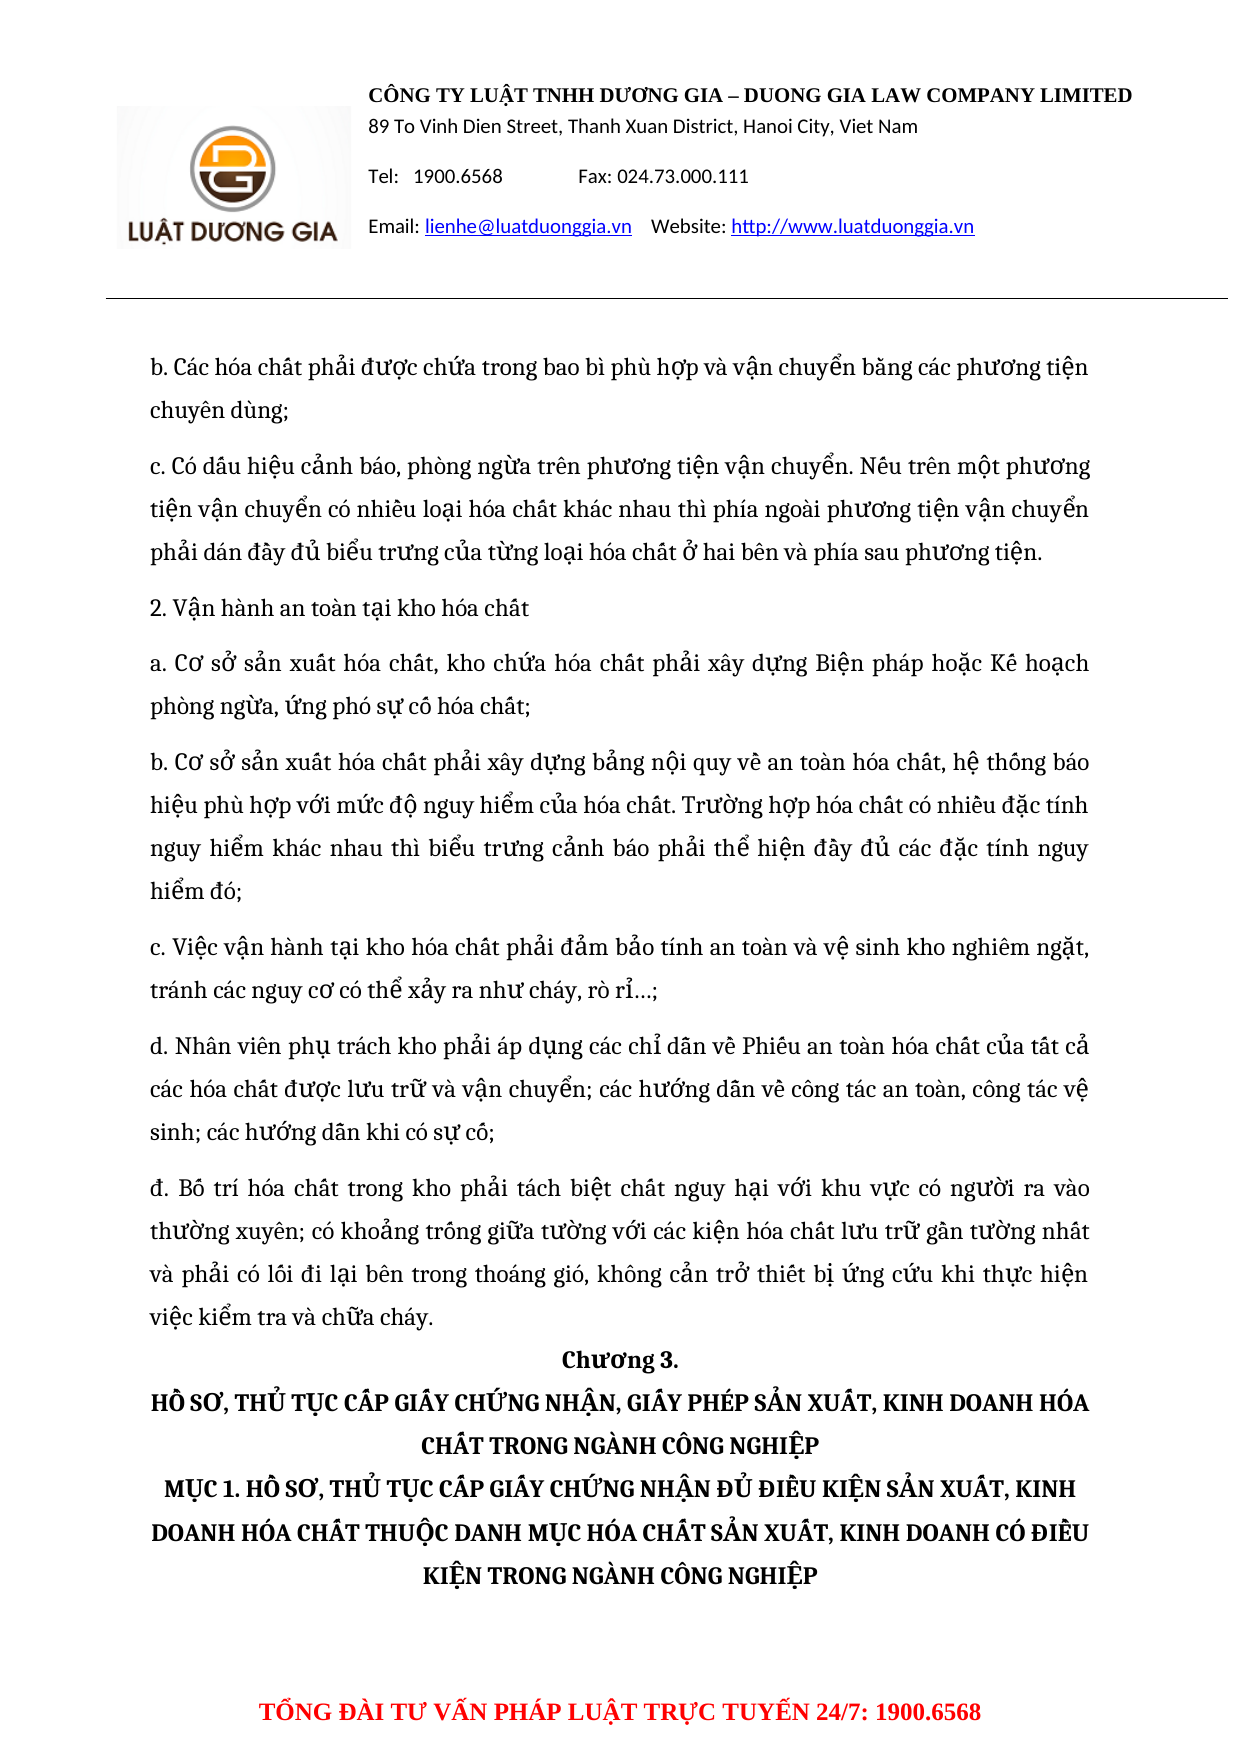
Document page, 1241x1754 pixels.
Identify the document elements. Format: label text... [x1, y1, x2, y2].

text b. Cơ sở sản xuất hóa chất phải xây dựng bảng nội quy về an toàn hóa chất, hệ thống báo hiệu phù hợp với mức độ nguy hiểm của hóa chất. Trường hợp hóa chất có nhiều đặc tính nguy hiểm khác nhau thì biểu trưng cảnh báo phải thể hiện đầy đủ các đặc tính nguy hiểm đó; [150, 748, 1090, 906]
text d. Nhân viên phụ trách kho phải áp dụng các chỉ dẫn về Phiếu an toàn hóa chất của tất cả các hóa chất được lưu trữ và vận chuyển; các hướng dẫn về công tác an toàn, công tác vệ sinh; các hướng dẫn khi có sự cố; [150, 1032, 1090, 1147]
picture [116, 106, 352, 249]
text c. Có dấu hiệu cảnh báo, phòng ngừa trên phương tiện vận chuyển. Nếu trên một phương tiện vận chuyển có nhiều loại hóa chất khác nhau thì phía ngoài phương tiện vận chuyển phải dán đầy đủ biểu trưng của từng loại hóa chất ở hai bên và phía sau phương tiện. [150, 452, 1090, 567]
text HỒ SƠ, THỦ TỤC CẤP GIẤY CHỨNG NHẬN, GIẤY PHÉP SẢN XUẤT, KINH DOANH HÓA CHẤT TRONG NGÀNH CÔNG NGHIỆP [150, 1389, 1090, 1461]
text đ. Bố trí hóa chất trong kho phải tách biệt chất nguy hại với khu vực có người ra vào thường xuyên; có khoảng trống giữa tường với các kiện hóa chất lưu trữ gần tường nhất và phải có lối đi lại bên trong thoáng gió, không cản trở thiết bị ứng cứu khi thực hiện việc kiểm tra và chữa cháy. [150, 1173, 1090, 1332]
text 2. Vận hành an toàn tại kho hóa chất [150, 593, 1090, 622]
text MỤC 1. HỒ SƠ, THỦ TỤC CẤP GIẤY CHỨNG NHẬN ĐỦ ĐIỀU KIỆN SẢN XUẤT, KINH DOANH HÓA CHẤT THUỘC DANH MỤC HÓA CHẤT SẢN XUẤT, KINH DOANH CÓ ĐIỀU KIỆN TRONG NGÀNH CÔNG NGHIỆP [150, 1475, 1090, 1590]
text b. Các hóa chất phải được chứa trong bao bì phù hợp và vận chuyển bằng các phương tiện chuyên dùng; [150, 353, 1090, 425]
text c. Việc vận hành tại kho hóa chất phải đảm bảo tính an toàn và vệ sinh kho nghiêm ngặt, tránh các nguy cơ có thể xảy ra như cháy, rò rỉ…; [150, 933, 1090, 1005]
text a. Cơ sở sản xuất hóa chất, kho chứa hóa chất phải xây dựng Biện pháp hoặc Kế hoạch phòng ngừa, ứng phó sự cố hóa chất; [150, 649, 1090, 721]
text Chương 3. [150, 1346, 1090, 1375]
